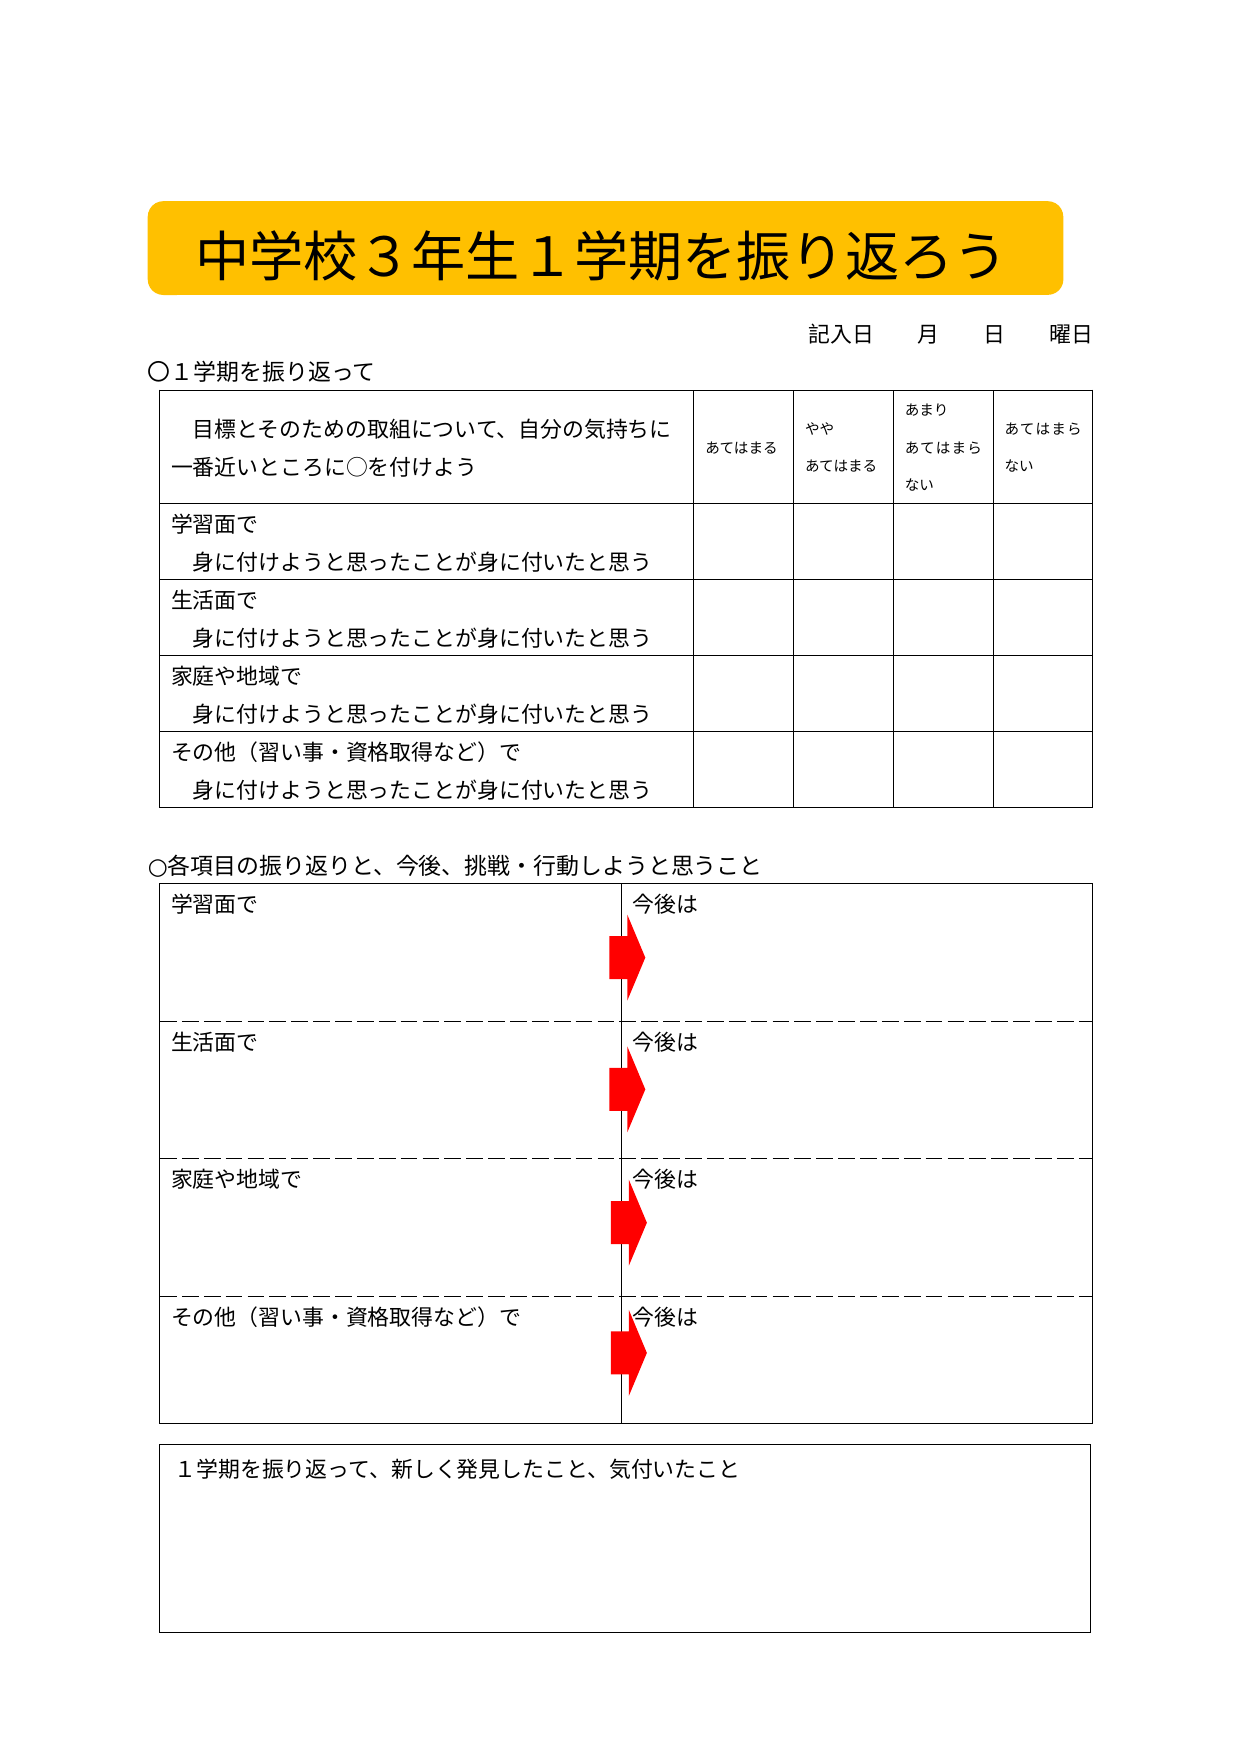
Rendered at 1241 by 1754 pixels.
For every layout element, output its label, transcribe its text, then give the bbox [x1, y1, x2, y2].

table_header 今後は [622, 884, 1092, 1021]
table_cell [694, 656, 793, 731]
table_cell その他（習い事・資格取得など）で 身に付けようと思ったことが身に付いたと思う [160, 732, 693, 807]
table_cell [894, 504, 993, 579]
table_cell [894, 732, 993, 807]
table_cell [794, 504, 893, 579]
table_header やや あてはまる [794, 391, 893, 503]
table_cell [994, 504, 1092, 579]
table_cell [894, 580, 993, 655]
table_cell 生活面で [160, 1021, 621, 1158]
table_cell [994, 656, 1092, 731]
table_cell 今後は [622, 1158, 1092, 1296]
table_cell 今後は [622, 1021, 1092, 1158]
table_cell 家庭や地域で [160, 1158, 621, 1296]
text ○各項目の振り返りと、今後、挑戦・行動しようと思うこと [148, 846, 1092, 883]
table_cell 学習面で 身に付けようと思ったことが身に付いたと思う [160, 504, 693, 579]
table_cell [794, 656, 893, 731]
table_cell 家庭や地域で 身に付けようと思ったことが身に付いたと思う [160, 656, 693, 731]
table_cell [794, 580, 893, 655]
table_cell 生活面で 身に付けようと思ったことが身に付いたと思う [160, 580, 693, 655]
text 記入日 月 日 曜日 [148, 314, 1092, 352]
table_cell [694, 504, 793, 579]
table_header 学習面で [160, 884, 621, 1021]
table_header あまり あてはまらない [894, 391, 993, 503]
table_cell 今後は [622, 1296, 1092, 1423]
table_cell [694, 580, 793, 655]
table_cell [894, 656, 993, 731]
table_cell [994, 580, 1092, 655]
table_cell [994, 732, 1092, 807]
table_header 目標とそのための取組について、自分の気持ちに一番近いところに○を付けよう [160, 391, 693, 503]
table_cell その他（習い事・資格取得など）で [160, 1296, 621, 1423]
table_cell [694, 732, 793, 807]
table_cell [794, 732, 893, 807]
table_header あてはまる [694, 391, 793, 503]
table_header あてはまらない [994, 391, 1092, 503]
text 〇１学期を振り返って [148, 352, 1092, 389]
